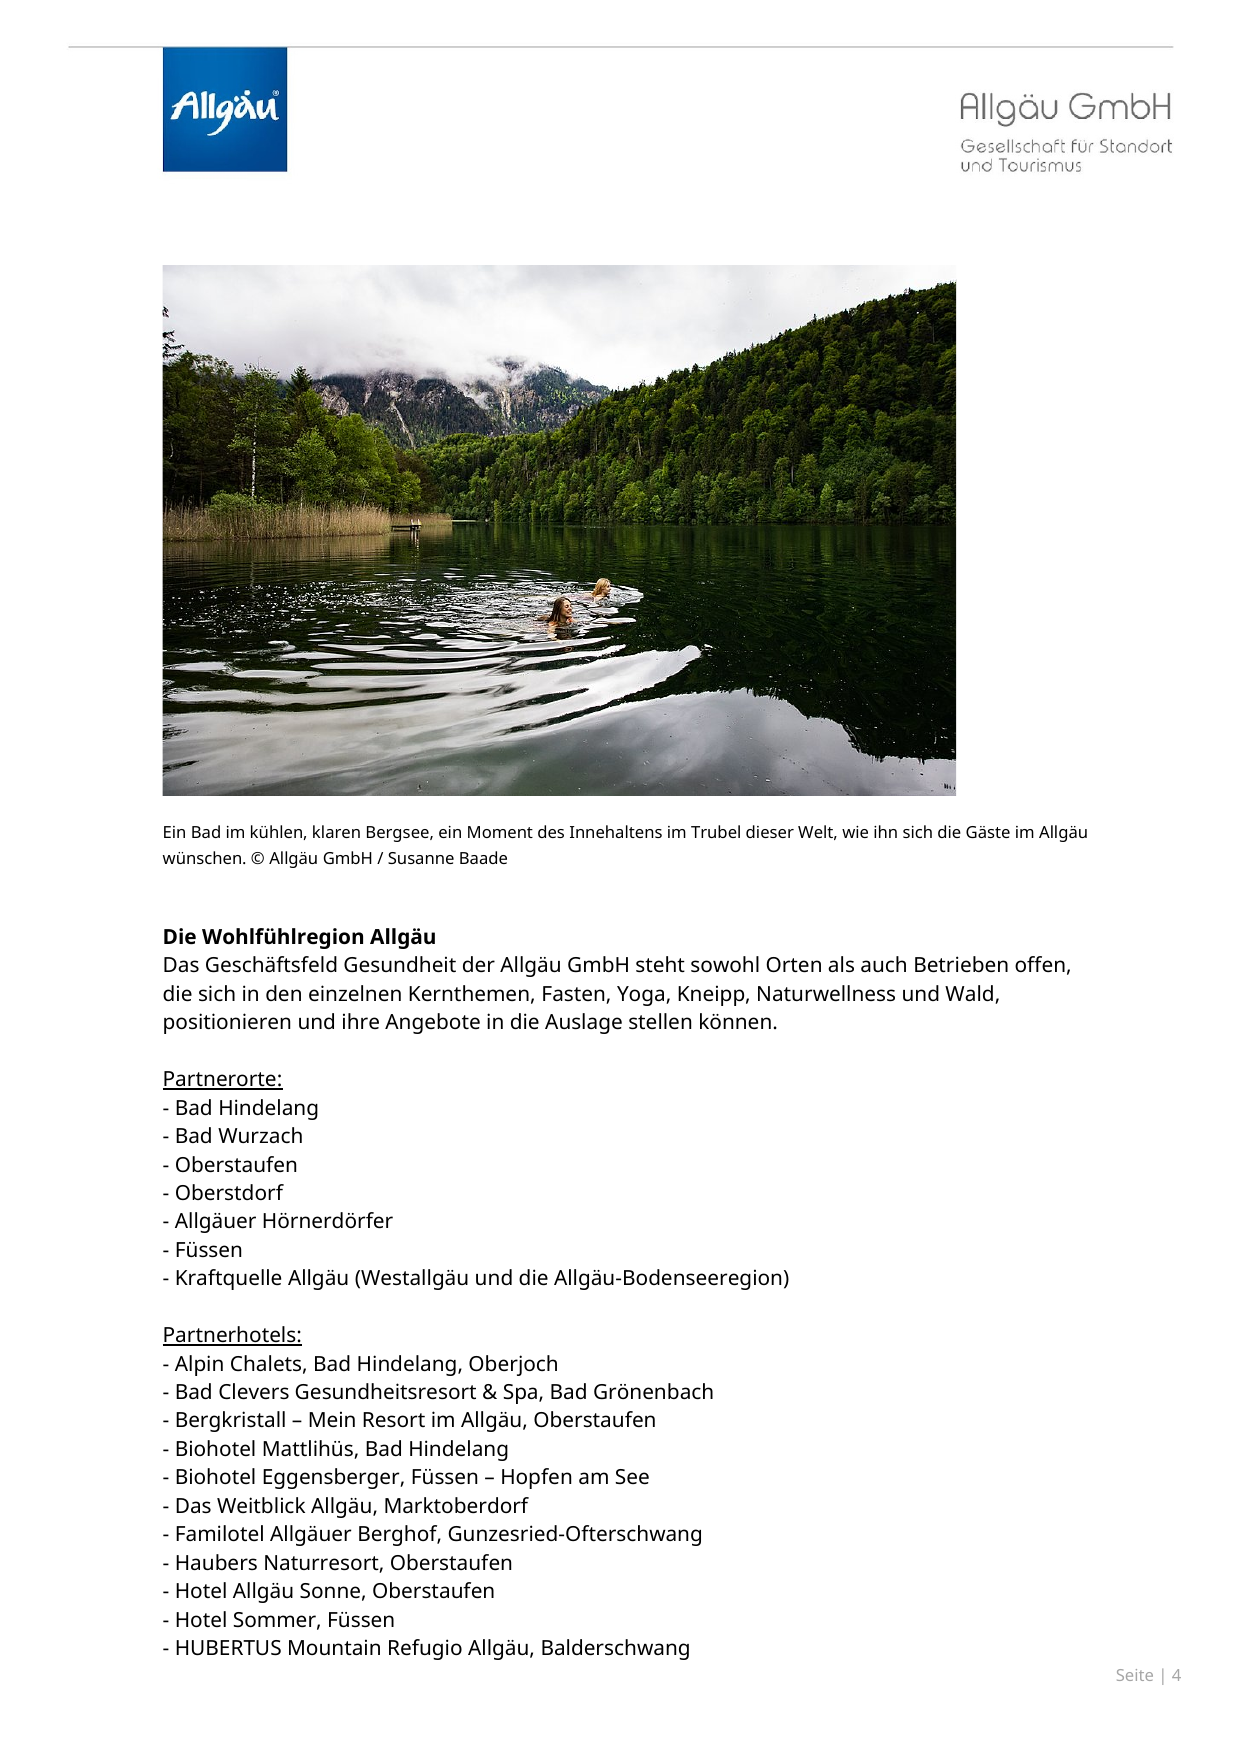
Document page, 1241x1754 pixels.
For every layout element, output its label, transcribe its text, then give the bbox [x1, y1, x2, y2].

text - Biohotel Eggensberger, Füssen – Hopfen am See [162, 1462, 1093, 1491]
text - Haubers Naturresort, Oberstaufen [162, 1548, 1093, 1576]
picture [0, 0, 1241, 1754]
text - Familotel Allgäuer Berghof, Gunzesried-Ofterschwang [162, 1519, 1093, 1548]
text Ein Bad im kühlen, klaren Bergsee, ein Moment des Innehaltens im Trubel dieser Welt, wie ihn sich die Gäste im Allgäu wünschen. © Allgäu GmbH / Susanne Baade [162, 821, 1093, 869]
text - Alpin Chalets, Bad Hindelang, Oberjoch [162, 1349, 1093, 1377]
text Das Geschäftsfeld Gesundheit der Allgäu GmbH steht sowohl Orten als auch Betrieben offen, die sich in den einzelnen Kernthemen, Fasten, Yoga, Kneipp, Naturwellness und Wald, positionieren und ihre Angebote in die Auslage stellen können. [162, 951, 1093, 1036]
text - Bad Clevers Gesundheitsresort & Spa, Bad Grönenbach [162, 1377, 1093, 1406]
text Partnerhotels: [162, 1320, 1093, 1349]
text - Bergkristall – Mein Resort im Allgäu, Oberstaufen [162, 1406, 1093, 1434]
text - Hotel Allgäu Sonne, Oberstaufen [162, 1576, 1093, 1605]
text - Das Weitblick Allgäu, Marktoberdorf [162, 1491, 1093, 1519]
text Partnerorte: [162, 1064, 1093, 1093]
text - Oberstdorf [162, 1178, 1093, 1207]
text - Hotel Sommer, Füssen [162, 1605, 1093, 1633]
text - Oberstaufen [162, 1150, 1093, 1178]
text - Kraftquelle Allgäu (Westallgäu und die Allgäu-Bodenseeregion) [162, 1263, 1093, 1292]
text - HUBERTUS Mountain Refugio Allgäu, Balderschwang [162, 1633, 1093, 1662]
text - Bad Hindelang [162, 1093, 1093, 1121]
text Die Wohlfühlregion Allgäu [162, 922, 1093, 951]
text - Füssen [162, 1235, 1093, 1263]
text - Biohotel Mattlihüs, Bad Hindelang [162, 1434, 1093, 1462]
text - Bad Wurzach [162, 1121, 1093, 1150]
text - Allgäuer Hörnerdörfer [162, 1207, 1093, 1235]
